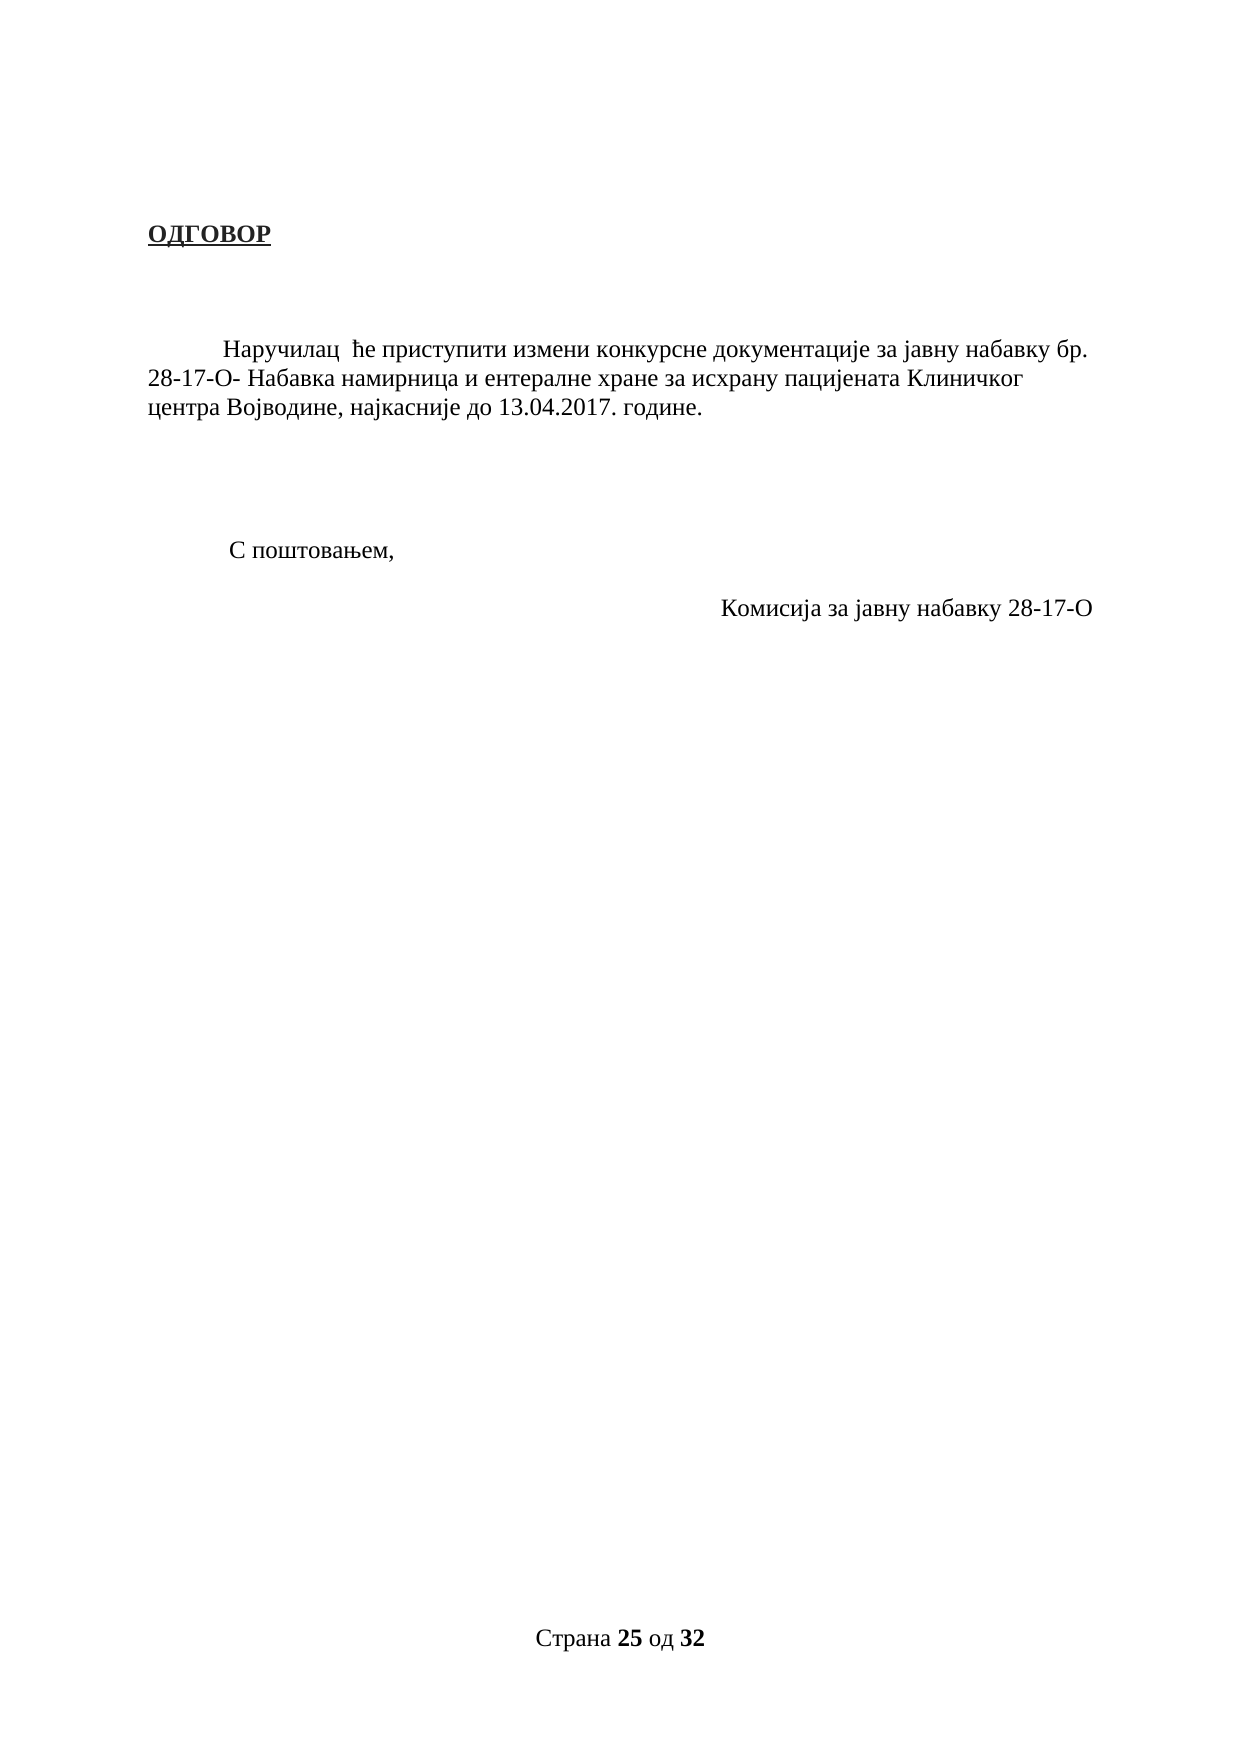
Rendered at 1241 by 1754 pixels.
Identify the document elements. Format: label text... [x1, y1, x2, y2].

text С поштовањем, [148, 535, 1092, 564]
text ОДГОВОР [148, 219, 1092, 248]
text Наручилац ће приступити измени конкурсне документације за јавну набавку бр. 28-17-О- Набавка намирница и ентералне хране за исхрану пацијената Клиничког центра Војводине, најкасније до 13.04.2017. године. [148, 334, 1092, 420]
text Комисија за јавну набавку 28-17-О [148, 593, 1092, 622]
